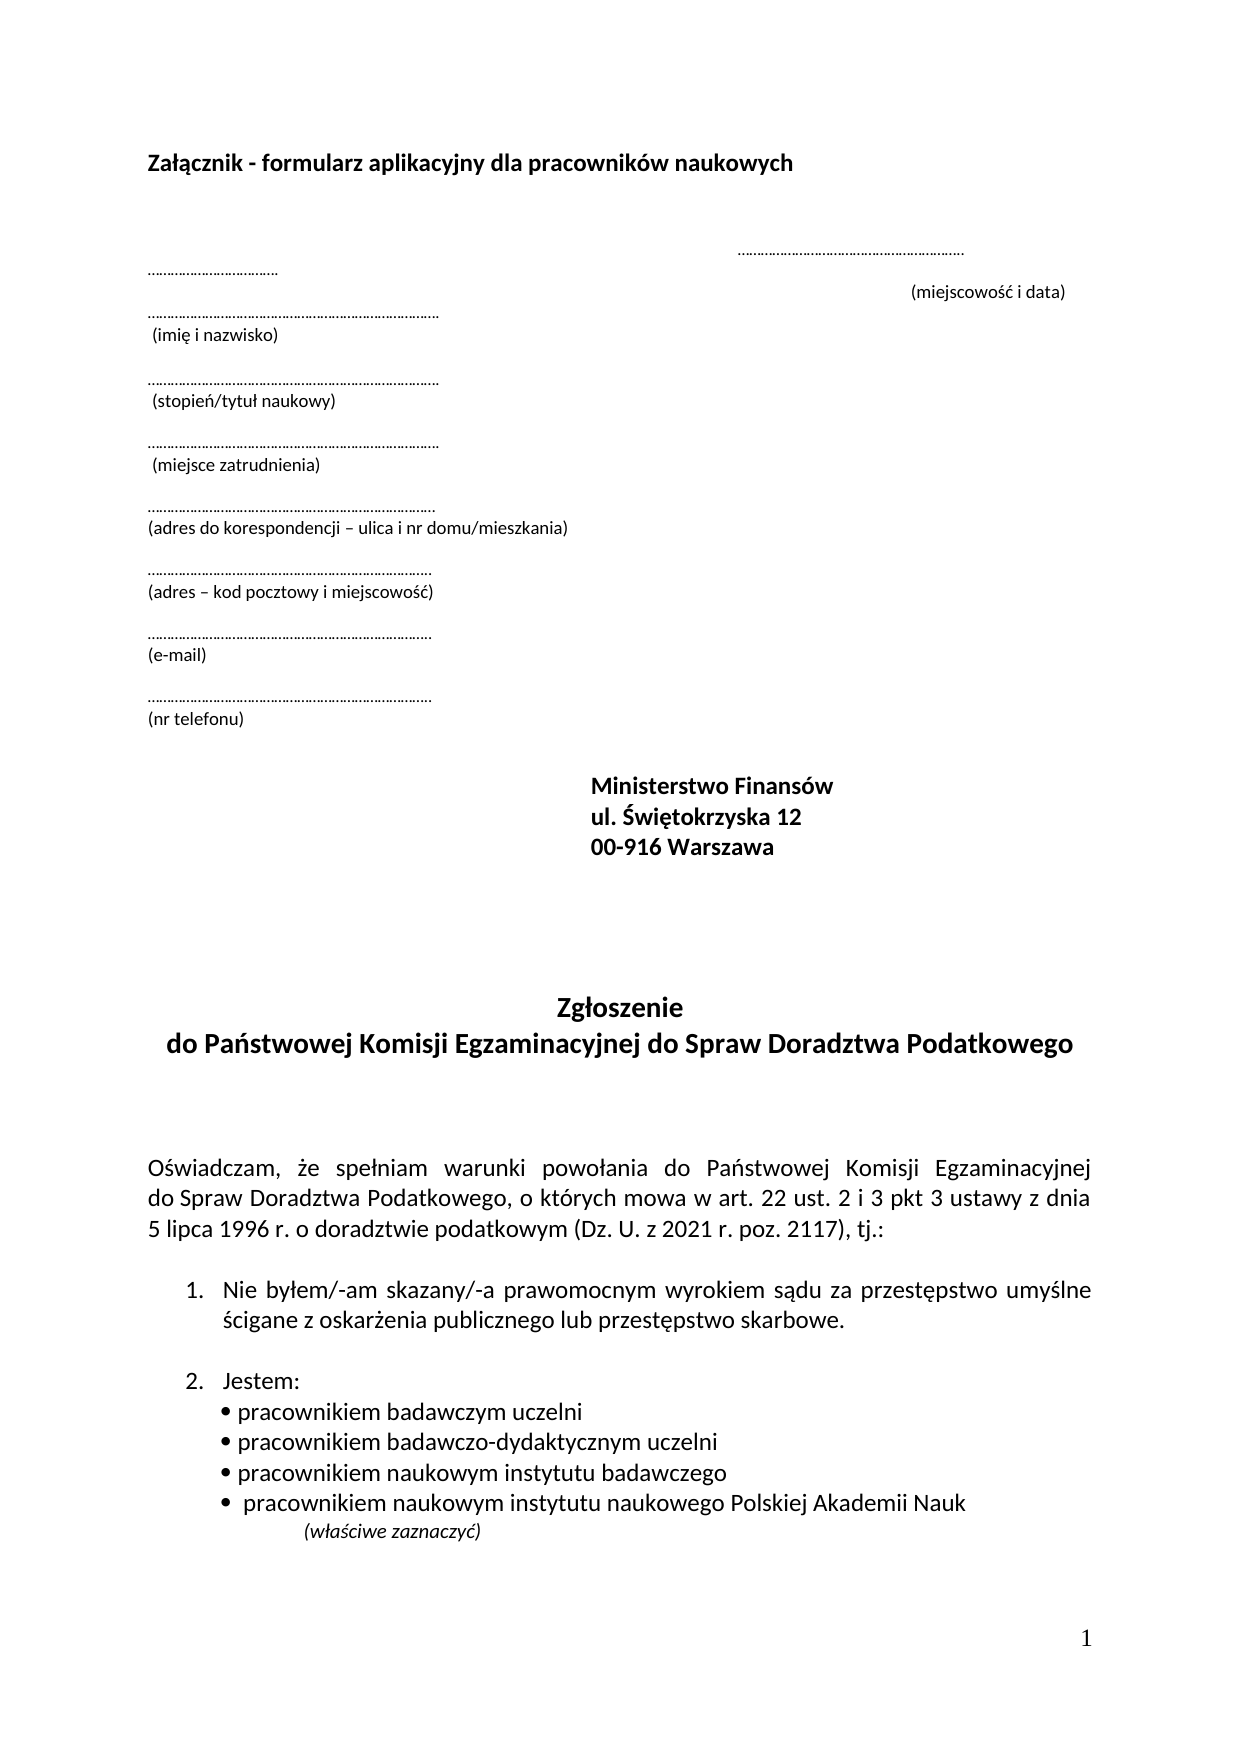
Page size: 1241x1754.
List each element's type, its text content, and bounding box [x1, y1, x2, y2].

text …………………………………………………..……………………………. [148, 239, 1093, 280]
text ……………………………………………………………….. [148, 623, 1093, 643]
text Zgłoszenie [148, 989, 1093, 1025]
text …………………………………………………………………. [148, 432, 1093, 453]
text Ministerstwo Finansów [517, 770, 1093, 801]
text (e-mail) [148, 643, 1093, 666]
text (adres – kod pocztowy i miejscowość) [148, 580, 1093, 603]
text do Państwowej Komisji Egzaminacyjnej do Spraw Doradztwa Podatkowego [148, 1025, 1093, 1061]
text pracownikiem badawczo-dydaktycznym uczelni [148, 1426, 1093, 1457]
text ul. Świętokrzyska 12 [517, 801, 1093, 831]
text (właściwe zaznaczyć) [303, 1518, 1093, 1543]
text …………………………………………………………………. [148, 369, 1093, 389]
text pracownikiem naukowym instytutu naukowego Polskiej Akademii Nauk [148, 1487, 1093, 1518]
text 00-916 Warszawa [517, 831, 1093, 862]
text (nr telefonu) [148, 707, 1093, 730]
text Załącznik - formularz aplikacyjny dla pracowników naukowych [148, 148, 1093, 178]
text ……………………………………………………………….. [148, 559, 1093, 580]
text ………………………………………………………………… [148, 496, 1093, 516]
text (imię i nazwisko) [148, 323, 1093, 346]
text (stopień/tytuł naukowy) [148, 389, 1093, 412]
text (adres do korespondencji – ulica i nr domu/mieszkania) [148, 516, 1093, 539]
text (miejscowość i data) [148, 280, 1093, 303]
text ……………………………………………………………….. [148, 687, 1093, 707]
list Nie byłem/-am skazany/-a prawomocnym wyrokiem sądu za przestępstwo umyślne ścigane z oskarżenia publicznego lub przestępstwo skarbowe. [185, 1274, 1093, 1335]
list Jestem: [185, 1365, 1093, 1396]
text …………………………………………………………………. [148, 303, 1093, 323]
text pracownikiem badawczym uczelni [148, 1396, 1093, 1426]
text pracownikiem naukowym instytutu badawczego [148, 1457, 1093, 1487]
text Oświadczam, że spełniam warunki powołania do Państwowej Komisji Egzaminacyjnej do Spraw Doradztwa Podatkowego, o których mowa w art. 22 ust. 2 i 3 pkt 3 ustawy z dnia 5 lipca 1996 r. o doradztwie podatkowym (Dz. U. z 2021 r. poz. 2117), tj.: [148, 1152, 1093, 1243]
text (miejsce zatrudnienia) [148, 453, 1093, 476]
